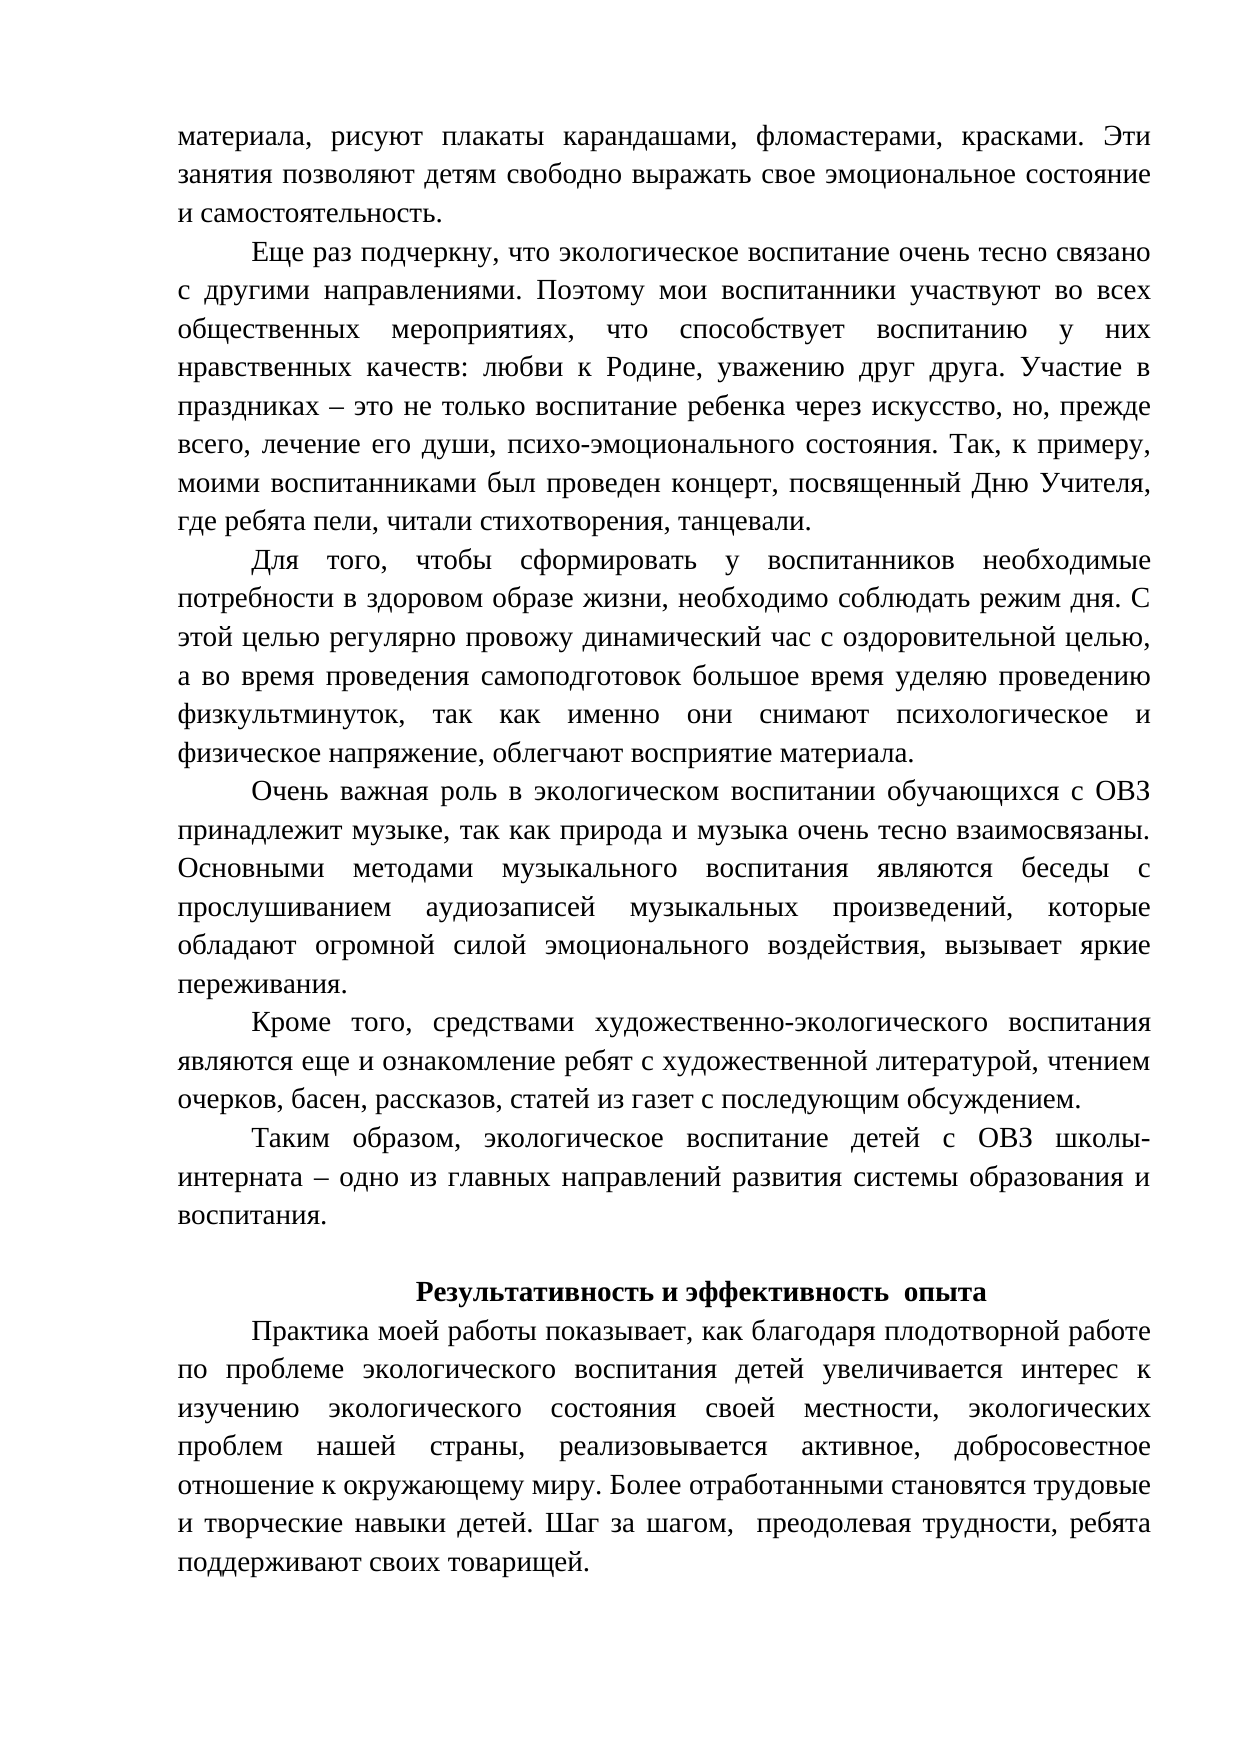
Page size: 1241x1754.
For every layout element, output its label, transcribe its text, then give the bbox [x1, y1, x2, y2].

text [177, 118, 1152, 229]
text Для того, чтобы сформировать у воспитанников необходимые потребности в здоровом образе жизни, необходимо соблюдать режим дня. С этой целью регулярно провожу динамический час с оздоровительной целью, а во время проведения самоподготовок большое время уделяю проведению физкультминуток, так как именно они снимают психологическое и физическое напряжение, облегчают восприятие материала. [177, 542, 1152, 768]
text Очень важная роль в экологическом воспитании обучающихся с ОВЗ принадлежит музыке, так как природа и музыка очень тесно взаимосвязаны. Основными методами музыкального воспитания являются беседы с прослушиванием аудиозаписей музыкальных произведений, которые обладают огромной силой эмоционального воздействия, вызывает яркие переживания. [177, 773, 1152, 999]
text Практика моей работы показывает, как благодаря плодотворной работе по проблеме экологического воспитания детей увеличивается интерес к изучению экологического состояния своей местности, экологических проблем нашей страны, реализовывается активное, добросовестное отношение к окружающему миру. Более отработанными становятся трудовые и творческие навыки детей. Шаг за шагом, преодолевая трудности, ребята поддерживают своих товарищей. [177, 1313, 1152, 1578]
text Еще раз подчеркну, что экологическое воспитание очень тесно связано с другими направлениями. Поэтому мои воспитанники участвуют во всех общественных мероприятиях, что способствует воспитанию у них нравственных качеств: любви к Родине, уважению друг друга. Участие в праздниках – это не только воспитание ребенка через искусство, но, прежде всего, лечение его души, психо-эмоционального состояния. Так, к примеру, моими воспитанниками был проведен концерт, посвященный Дню Учителя, где ребята пели, читали стихотворения, танцевали. [177, 234, 1152, 537]
text Результативность и эффективность опыта [177, 1274, 1152, 1308]
text Кроме того, средствами художественно-экологического воспитания являются еще и ознакомление ребят с художественной литературой, чтением очерков, басен, рассказов, статей из газет с последующим обсуждением. [177, 1004, 1152, 1115]
text Таким образом, экологическое воспитание детей с ОВЗ школы-интерната – одно из главных направлений развития системы образования и воспитания. [177, 1120, 1152, 1231]
